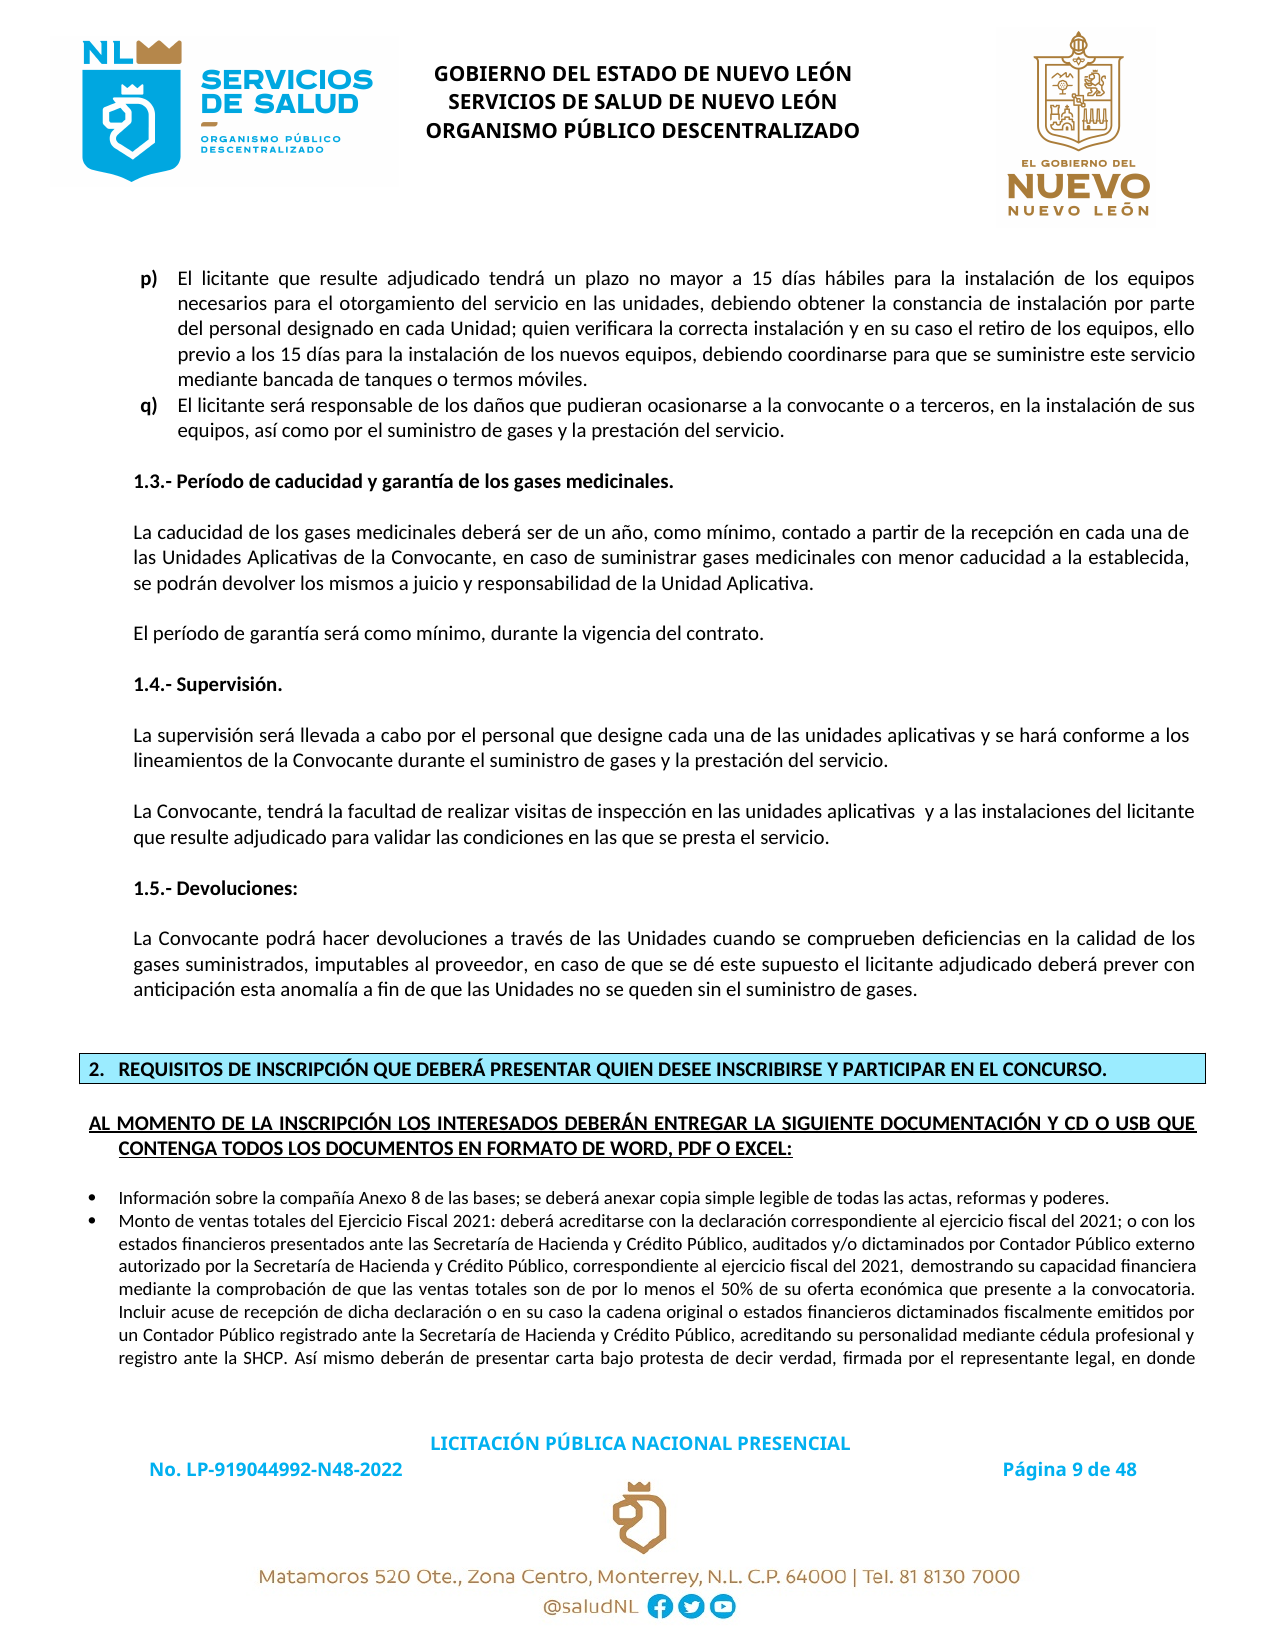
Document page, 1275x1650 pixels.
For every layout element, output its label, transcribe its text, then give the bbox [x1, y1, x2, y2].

list El licitante será responsable de los daños que pudieran ocasionarse a la convocante o a terceros, en la instalación de sus equipos, así como por el suministro de gases y la prestación del servicio. [140, 392, 1197, 443]
list El licitante que resulte adjudicado tendrá un plazo no mayor a 15 días hábiles para la instalación de los equipos necesarios para el otorgamiento del servicio en las unidades, debiendo obtener la constancia de instalación por parte del personal designado en cada Unidad; quien verificara la correcta instalación y en su caso el retiro de los equipos, ello previo a los 15 días para la instalación de los nuevos equipos, debiendo coordinarse para que se suministre este servicio mediante bancada de tanques o termos móviles. [140, 265, 1197, 392]
picture [49, 36, 399, 187]
list REQUISITOS DE INSCRIPCIÓN QUE DEBERÁ PRESENTAR QUIEN DESEE INSCRIBIRSE Y PARTICIPAR EN EL CONCURSO. [80, 1054, 1205, 1083]
picture [0, 1465, 1270, 1634]
list Información sobre la compañía Anexo 8 de las bases; se deberá anexar copia simple legible de todas las actas, reformas y poderes. [89, 1186, 1197, 1209]
picture [996, 27, 1156, 228]
text AL MOMENTO DE LA INSCRIPCIÓN LOS INTERESADOS DEBERÁN ENTREGAR LA SIGUIENTE DOCUMENTACIÓN Y CD O USB QUE CONTENGA TODOS LOS DOCUMENTOS EN FORMATO DE WORD, PDF O EXCEL: [89, 1133, 1197, 1161]
text 1.4.- Supervisión. [133, 671, 1197, 697]
text La Convocante, tendrá la facultad de realizar visitas de inspección en las unidades aplicativas y a las instalaciones del licitante que resulte adjudicado para validar las condiciones en las que se presta el servicio. [133, 798, 1197, 849]
text La supervisión será llevada a cabo por el personal que designe cada una de las unidades aplicativas y se hará conforme a los lineamientos de la Convocante durante el suministro de gases y la prestación del servicio. [133, 722, 1192, 773]
text AL MOMENTO DE LA INSCRIPCIÓN LOS INTERESADOS DEBERÁN ENTREGAR LA SIGUIENTE DOCUMENTACIÓN Y CD O USB QUE CONTENGA TODOS LOS DOCUMENTOS EN FORMATO DE WORD, PDF O EXCEL: [89, 1110, 1197, 1131]
text 1.3.- Período de caducidad y garantía de los gases medicinales. [133, 468, 1197, 493]
list La Convocante podrá hacer devoluciones a través de las Unidades cuando se comprueben deficiencias en la calidad de los gases suministrados, imputables al proveedor, en caso de que se dé este supuesto el licitante adjudicado deberá prever con anticipación esta anomalía a fin de que las Unidades no se queden sin el suministro de gases. [133, 926, 1197, 1002]
text El período de garantía será como mínimo, durante la vigencia del contrato. [133, 621, 1197, 646]
text 1.5.- Devoluciones: [133, 875, 1197, 900]
text La caducidad de los gases medicinales deberá ser de un año, como mínimo, contado a partir de la recepción en cada una de las Unidades Aplicativas de la Convocante, en caso de suministrar gases medicinales con menor caducidad a la establecida, se podrán devolver los mismos a juicio y responsabilidad de la Unidad Aplicativa. [133, 519, 1192, 595]
picture [388, 1466, 398, 1473]
picture [381, 1465, 387, 1473]
